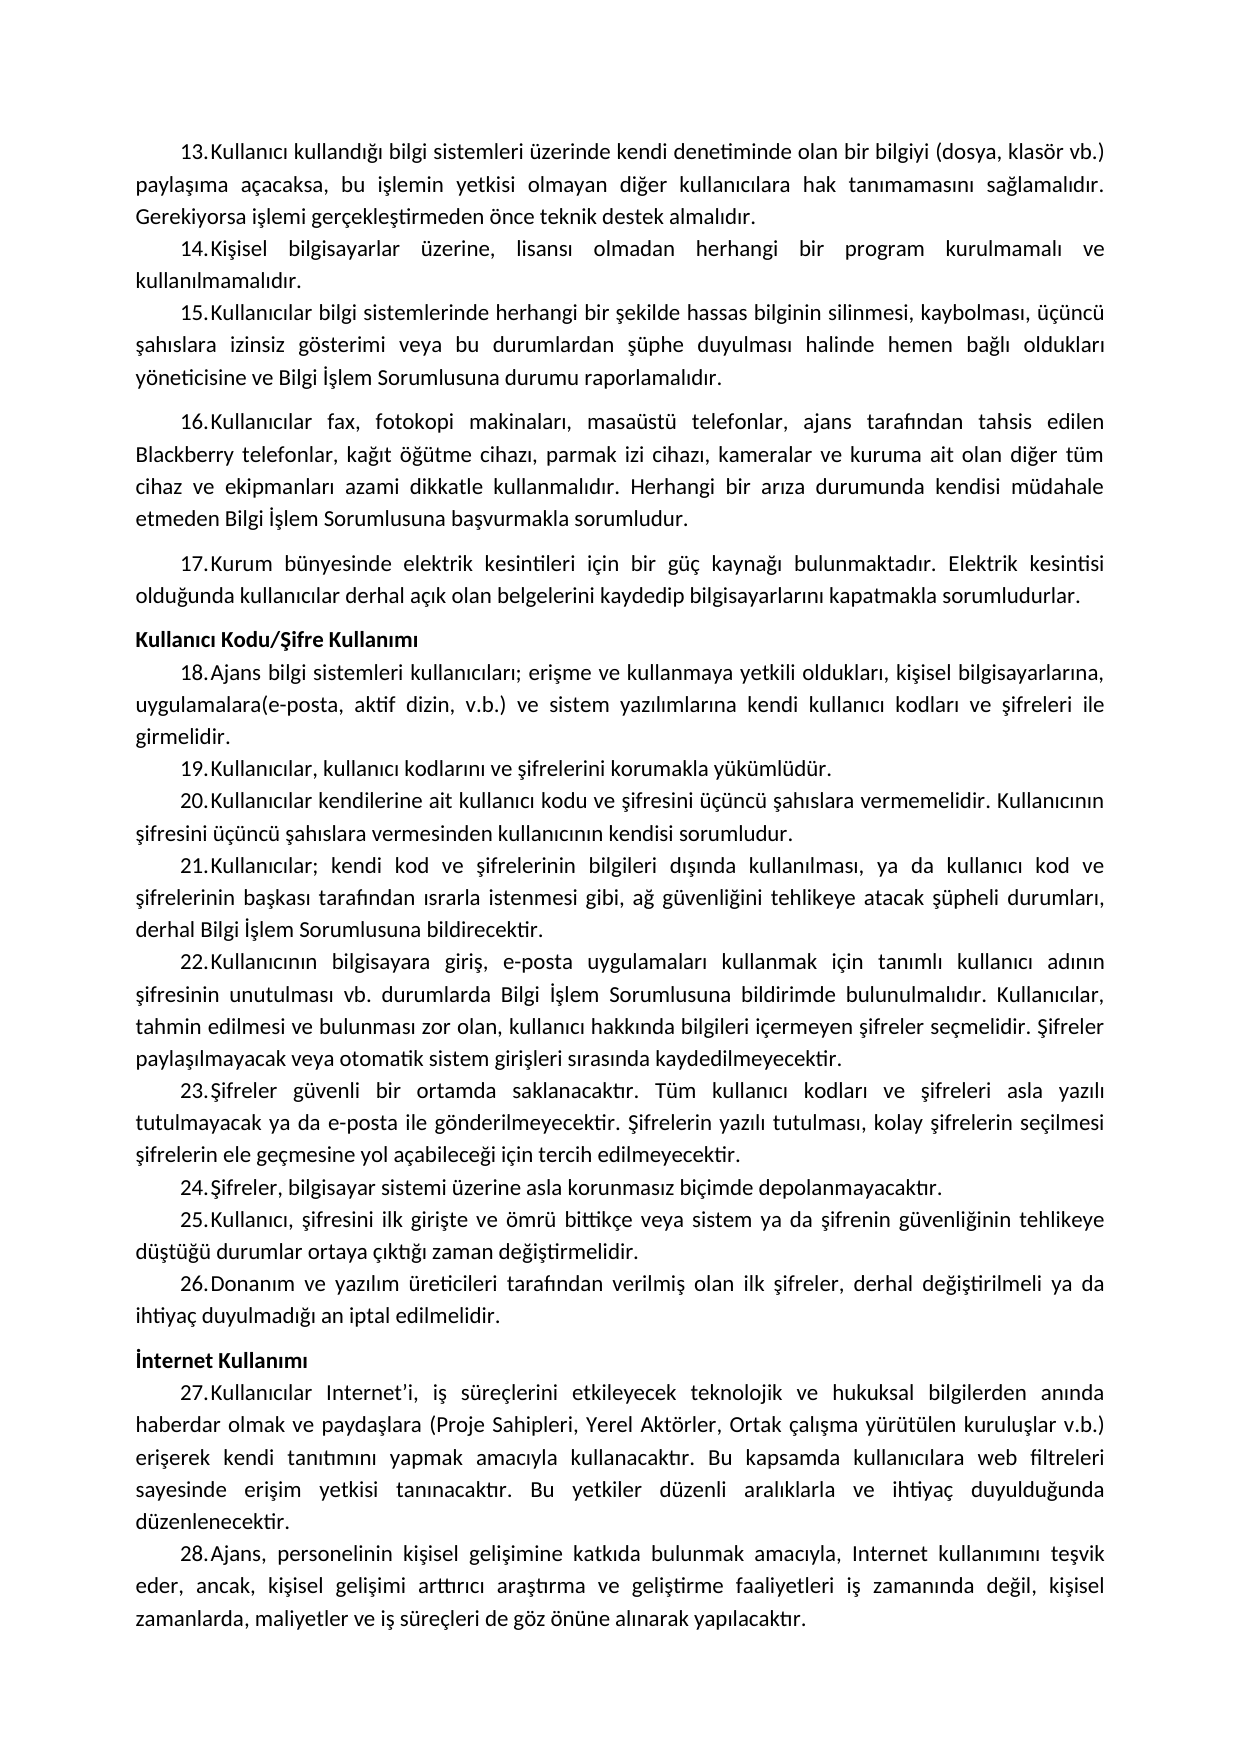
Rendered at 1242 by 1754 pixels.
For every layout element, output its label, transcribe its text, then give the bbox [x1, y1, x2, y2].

list Kullanıcılar, kullanıcı kodlarını ve şifrelerini korumakla yükümlüdür. [135, 754, 1106, 782]
list Kullanıcılar bilgi sistemlerinde herhangi bir şekilde hassas bilginin silinmesi, kaybolması, üçüncü şahıslara izinsiz gösterimi veya bu durumlardan şüphe duyulması halinde hemen bağlı oldukları yöneticisine ve Bilgi İşlem Sorumlusuna durumu raporlamalıdır. [135, 298, 1106, 391]
list Kullanıcı kullandığı bilgi sistemleri üzerinde kendi denetiminde olan bir bilgiyi (dosya, klasör vb.) paylaşıma açacaksa, bu işlemin yetkisi olmayan diğer kullanıcılara hak tanımamasını sağlamalıdır. Gerekiyorsa işlemi gerçekleştirmeden önce teknik destek almalıdır. [135, 137, 1106, 230]
list Kurum bünyesinde elektrik kesintileri için bir güç kaynağı bulunmaktadır. Elektrik kesintisi olduğunda kullanıcılar derhal açık olan belgelerini kaydedip bilgisayarlarını kapatmakla sorumludurlar. [135, 549, 1106, 609]
text Kullanıcı Kodu/Şifre Kullanımı [135, 626, 1106, 654]
text İnternet Kullanımı [135, 1346, 1106, 1374]
list Donanım ve yazılım üreticileri tarafından verilmiş olan ilk şifreler, derhal değiştirilmeli ya da ihtiyaç duyulmadığı an iptal edilmelidir. [135, 1269, 1106, 1329]
list Kullanıcılar; kendi kod ve şifrelerinin bilgileri dışında kullanılması, ya da kullanıcı kod ve şifrelerinin başkası tarafından ısrarla istenmesi gibi, ağ güvenliğini tehlikeye atacak şüpheli durumları, derhal Bilgi İşlem Sorumlusuna bildirecektir. [135, 851, 1106, 943]
list Kullanıcılar fax, fotokopi makinaları, masaüstü telefonlar, ajans tarafından tahsis edilen Blackberry telefonlar, kağıt öğütme cihazı, parmak izi cihazı, kameralar ve kuruma ait olan diğer tüm cihaz ve ekipmanları azami dikkatle kullanmalıdır. Herhangi bir arıza durumunda kendisi müdahale etmeden Bilgi İşlem Sorumlusuna başvurmakla sorumludur. [135, 407, 1106, 532]
list Şifreler güvenli bir ortamda saklanacaktır. Tüm kullanıcı kodları ve şifreleri asla yazılı tutulmayacak ya da e-posta ile gönderilmeyecektir. Şifrelerin yazılı tutulması, kolay şifrelerin seçilmesi şifrelerin ele geçmesine yol açabileceği için tercih edilmeyecektir. [135, 1076, 1106, 1169]
list Kişisel bilgisayarlar üzerine, lisansı olmadan herhangi bir program kurulmamalı ve kullanılmamalıdır. [135, 234, 1106, 294]
list Şifreler, bilgisayar sistemi üzerine asla korunmasız biçimde depolanmayacaktır. [135, 1173, 1106, 1201]
list Kullanıcılar kendilerine ait kullanıcı kodu ve şifresini üçüncü şahıslara vermemelidir. Kullanıcının şifresini üçüncü şahıslara vermesinden kullanıcının kendisi sorumludur. [135, 787, 1106, 847]
list Kullanıcının bilgisayara giriş, e-posta uygulamaları kullanmak için tanımlı kullanıcı adının şifresinin unutulması vb. durumlarda Bilgi İşlem Sorumlusuna bildirimde bulunulmalıdır. Kullanıcılar, tahmin edilmesi ve bulunması zor olan, kullanıcı hakkında bilgileri içermeyen şifreler seçmelidir. Şifreler paylaşılmayacak veya otomatik sistem girişleri sırasında kaydedilmeyecektir. [135, 947, 1106, 1072]
list Kullanıcı, şifresini ilk girişte ve ömrü bittikçe veya sistem ya da şifrenin güvenliğinin tehlikeye düştüğü durumlar ortaya çıktığı zaman değiştirmelidir. [135, 1205, 1106, 1265]
list Ajans bilgi sistemleri kullanıcıları; erişme ve kullanmaya yetkili oldukları, kişisel bilgisayarlarına, uygulamalara(e-posta, aktif dizin, v.b.) ve sistem yazılımlarına kendi kullanıcı kodları ve şifreleri ile girmelidir. [135, 658, 1106, 750]
list Kullanıcılar Internet’i, iş süreçlerini etkileyecek teknolojik ve hukuksal bilgilerden anında haberdar olmak ve paydaşlara (Proje Sahipleri, Yerel Aktörler, Ortak çalışma yürütülen kuruluşlar v.b.) erişerek kendi tanıtımını yapmak amacıyla kullanacaktır. Bu kapsamda kullanıcılara web filtreleri sayesinde erişim yetkisi tanınacaktır. Bu yetkiler düzenli aralıklarla ve ihtiyaç duyulduğunda düzenlenecektir. [135, 1378, 1106, 1535]
list Ajans, personelinin kişisel gelişimine katkıda bulunmak amacıyla, Internet kullanımını teşvik eder, ancak, kişisel gelişimi arttırıcı araştırma ve geliştirme faaliyetleri iş zamanında değil, kişisel zamanlarda, maliyetler ve iş süreçleri de göz önüne alınarak yapılacaktır. [135, 1539, 1106, 1632]
